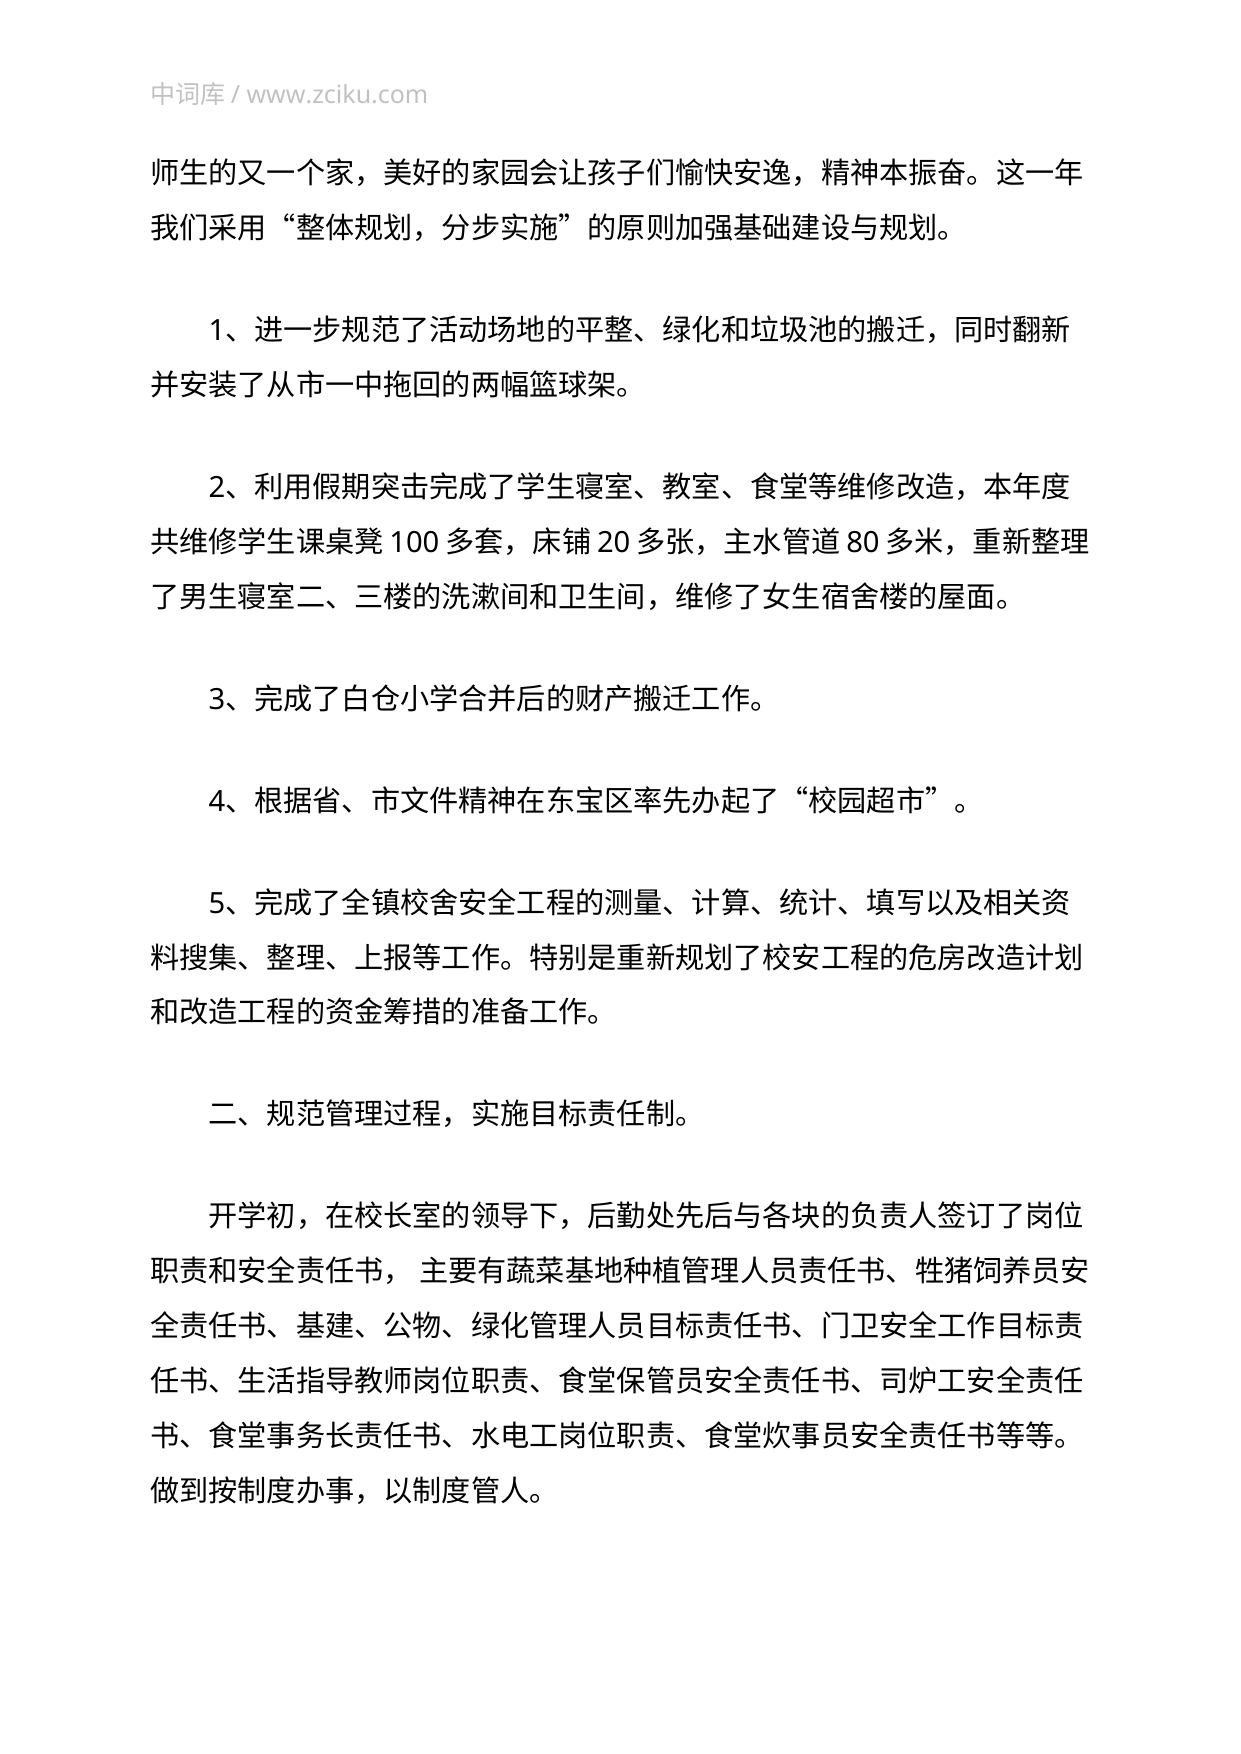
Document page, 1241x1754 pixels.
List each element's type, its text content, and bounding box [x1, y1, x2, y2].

text 二、规范管理过程，实施目标责任制。 [150, 1091, 1090, 1133]
text 2、利用假期突击完成了学生寝室、教室、食堂等维修改造，本年度共维修学生课桌凳100多套，床铺20多张，主水管道80多米，重新整理了男生寝室二、三楼的洗漱间和卫生间，维修了女生宿舍楼的屋面。 [150, 463, 1090, 616]
text 4、根据省、市文件精神在东宝区率先办起了“校园超市”。 [150, 777, 1090, 819]
text 1、进一步规范了活动场地的平整、绿化和垃圾池的搬迁，同时翻新并安装了从市一中拖回的两幅篮球架。 [150, 307, 1090, 404]
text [150, 150, 1090, 247]
text 5、完成了全镇校舍安全工程的测量、计算、统计、填写以及相关资料搜集、整理、上报等工作。特别是重新规划了校安工程的危房改造计划和改造工程的资金筹措的准备工作。 [150, 879, 1090, 1031]
text 3、完成了白仓小学合并后的财产搬迁工作。 [150, 675, 1090, 718]
text 开学初，在校长室的领导下，后勤处先后与各块的负责人签订了岗位职责和安全责任书， 主要有蔬菜基地种植管理人员责任书、牲猪饲养员安全责任书、基建、公物、绿化管理人员目标责任书、门卫安全工作目标责任书、生活指导教师岗位职责、食堂保管员安全责任书、司炉工安全责任书、食堂事务长责任书、水电工岗位职责、食堂炊事员安全责任书等等。做到按制度办事，以制度管人。 [150, 1193, 1090, 1509]
